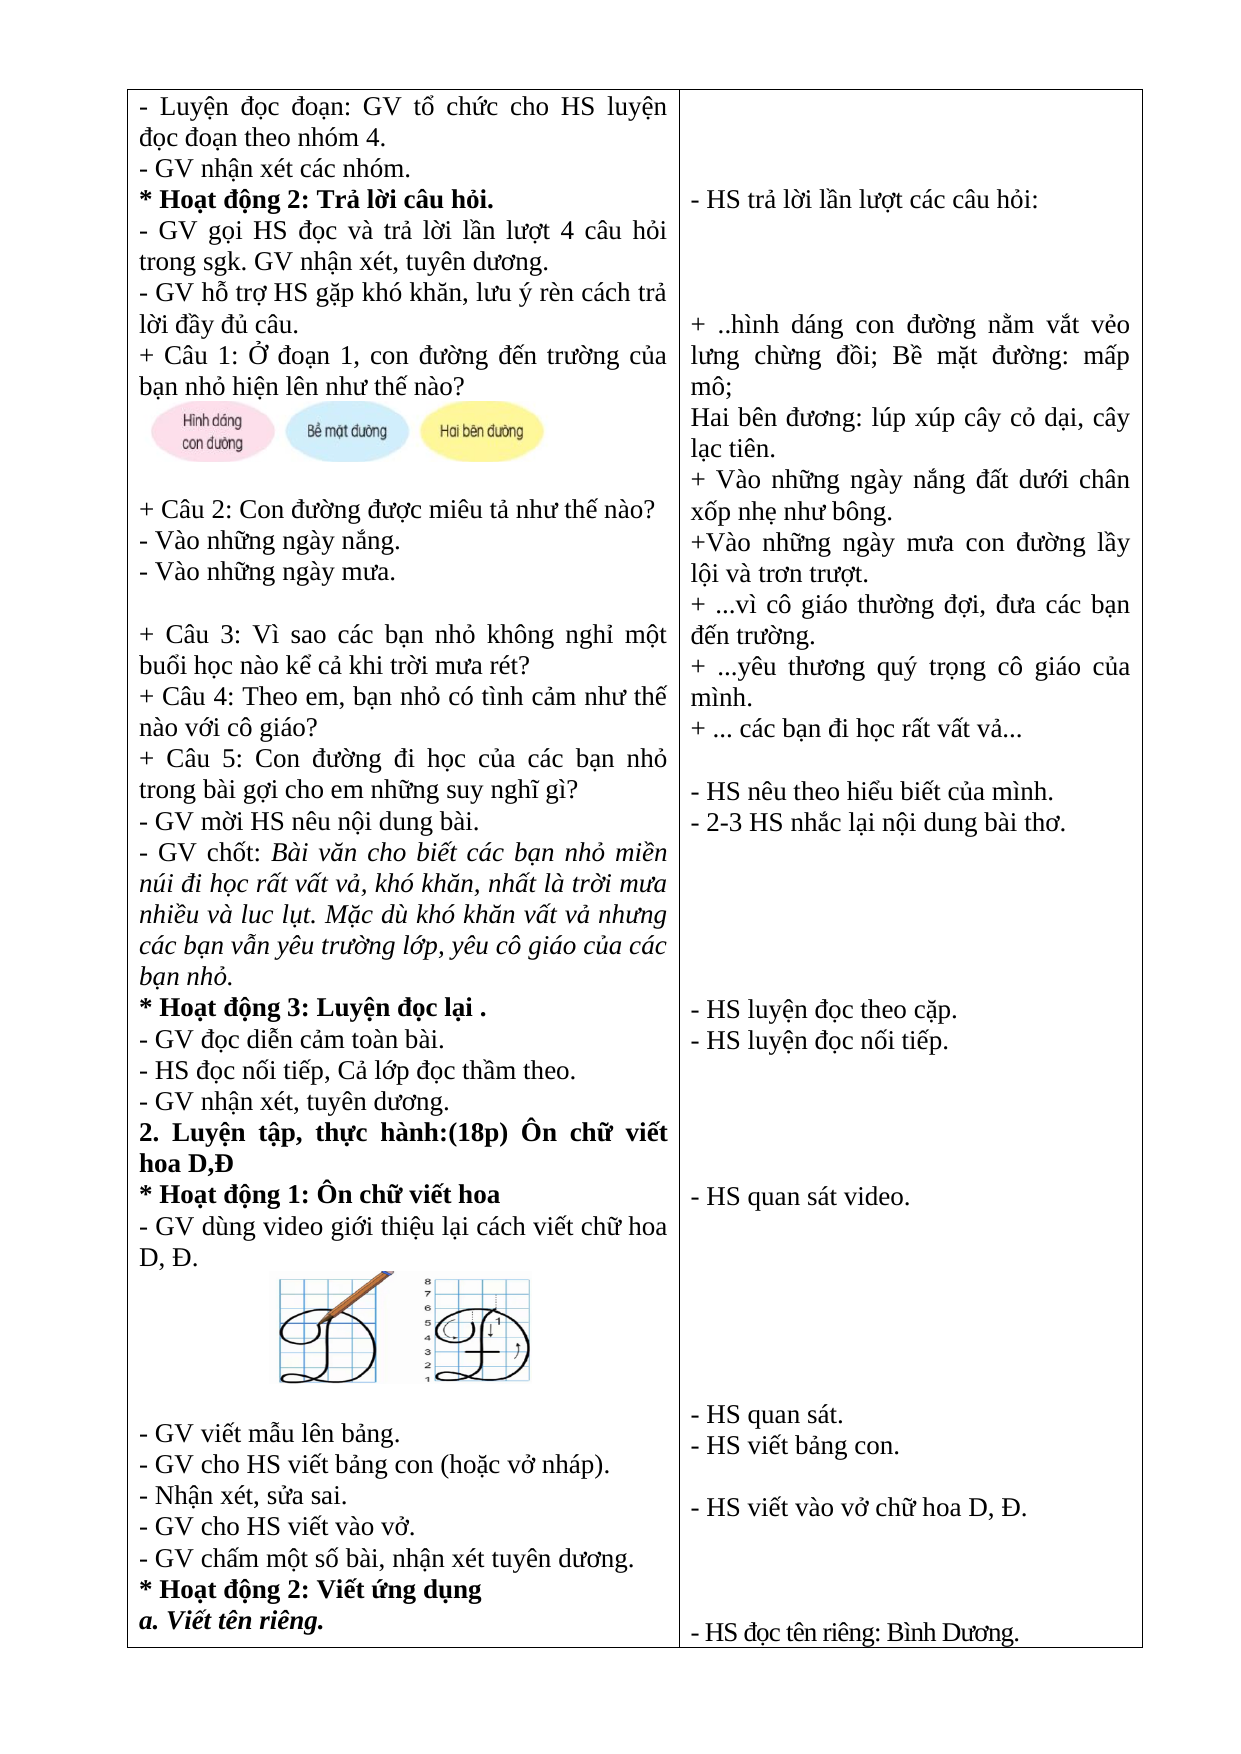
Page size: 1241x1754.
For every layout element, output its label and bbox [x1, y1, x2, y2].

table_cell [680, 90, 1142, 1647]
table_cell [128, 90, 679, 1647]
picture [268, 1271, 538, 1386]
picture [138, 401, 560, 462]
